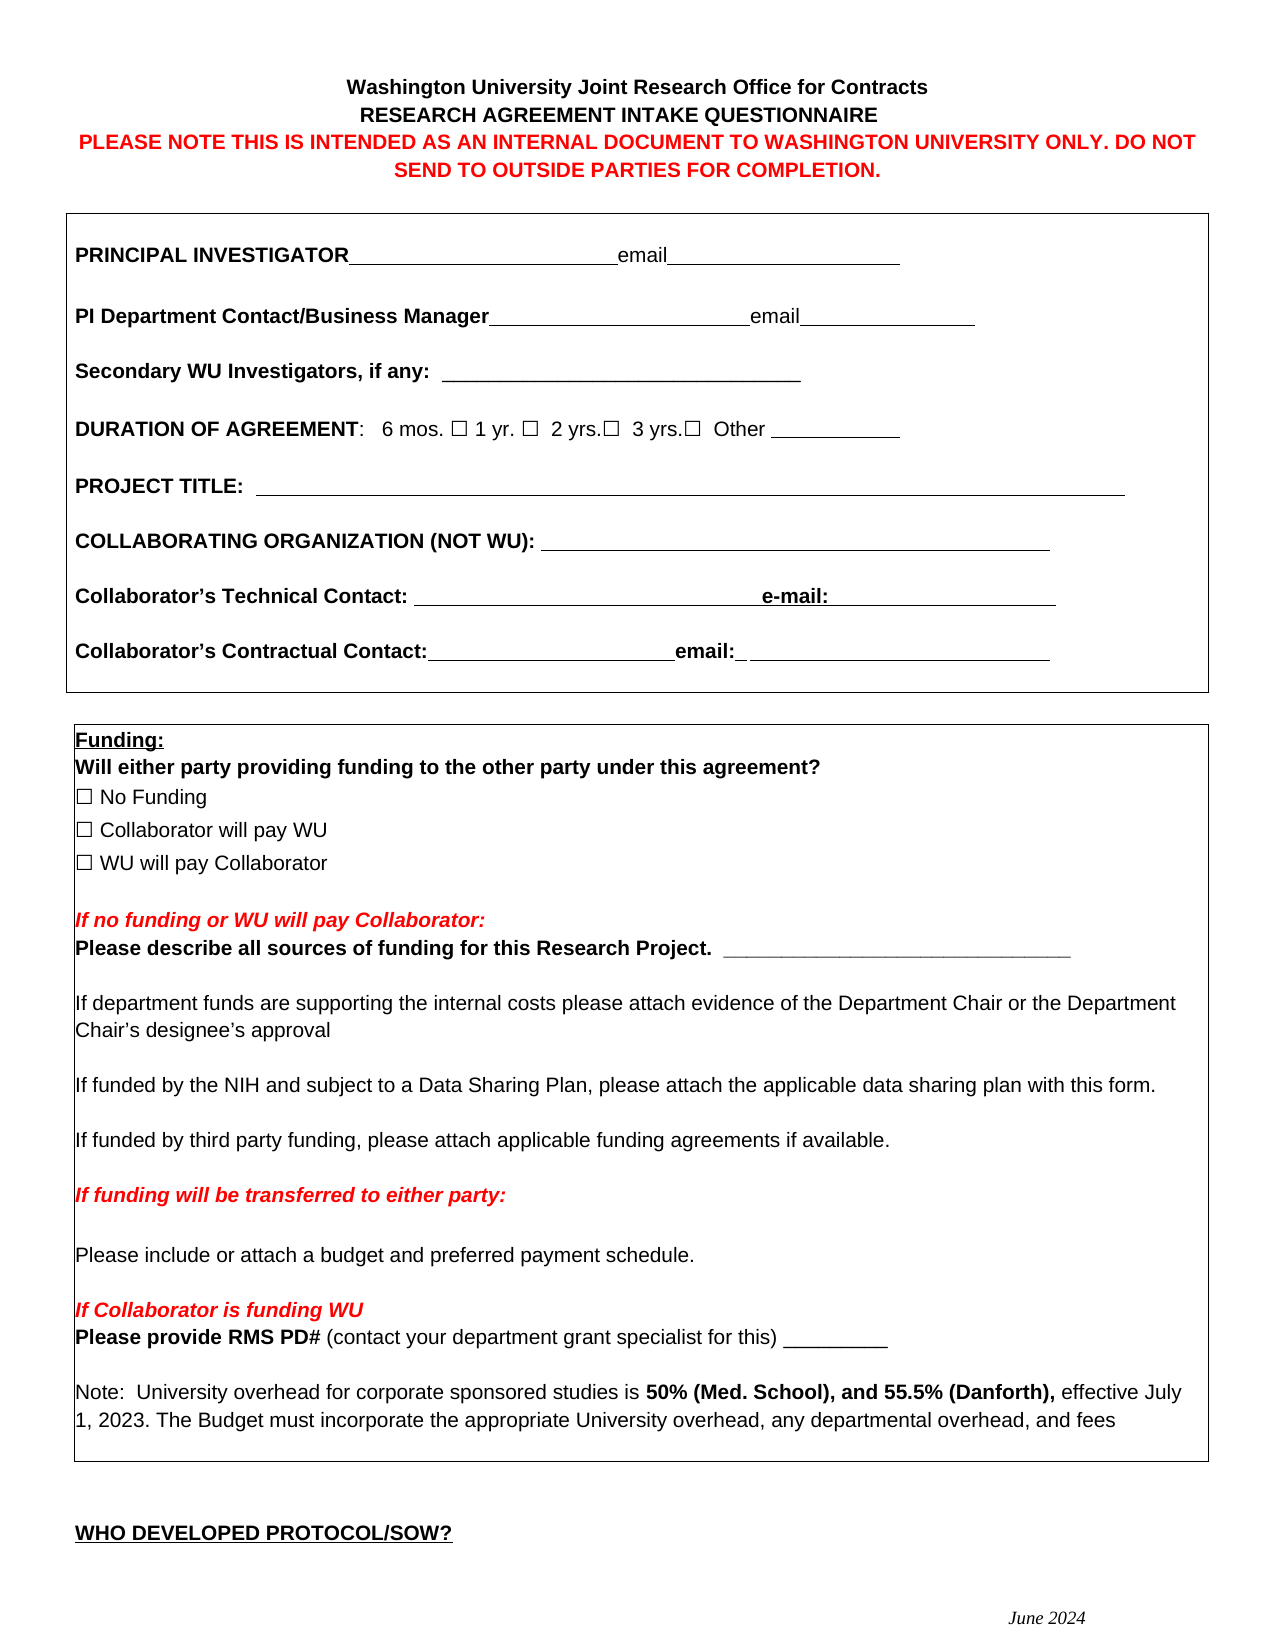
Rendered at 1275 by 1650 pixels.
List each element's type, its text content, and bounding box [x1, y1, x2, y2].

text PROJECT TITLE: [67, 471, 1208, 498]
text If no funding or WU will pay Collaborator: [75, 905, 1208, 932]
text Collaborator’s Contractual Contact: email: [67, 636, 1208, 663]
text WU will pay Collaborator [75, 844, 1208, 876]
text PI Department Contact/Business Manager email [67, 301, 1208, 328]
text Secondary WU Investigators, if any: _______________________________ [67, 356, 1208, 383]
text Note: University overhead for corporate sponsored studies is 50% (Med. School), and 55.5% (Danforth), effective July 1, 2023. The Budget must incorporate the appropriate University overhead, any departmental overhead, and fees [75, 1377, 1208, 1432]
text If funded by the NIH and subject to a Data Sharing Plan, please attach the applicable data sharing plan with this form. [75, 1070, 1208, 1097]
text If department funds are supporting the internal costs please attach evidence of the Department Chair or the Department Chair’s designee’s approval [75, 987, 1208, 1042]
text If funding will be transferred to either party: [75, 1180, 1208, 1207]
text WHO DEVELOPED PROTOCOL/SOW? [75, 1521, 1200, 1545]
text COLLABORATING ORGANIZATION (NOT WU): [67, 526, 1208, 553]
text Will either party providing funding to the other party under this agreement? [75, 752, 1208, 779]
text Collaborator will pay WU [75, 812, 1208, 843]
text PLEASE NOTE THIS IS INTENDED AS AN INTERNAL DOCUMENT TO WASHINGTON UNIVERSITY ONLY. DO NOT SEND TO OUTSIDE PARTIES FOR COMPLETION. [75, 130, 1200, 181]
text No Funding [75, 779, 1208, 811]
text If funded by third party funding, please attach applicable funding agreements if available. [75, 1125, 1208, 1152]
text Washington University Joint Research Office for Contracts [75, 75, 1200, 99]
text DURATION OF AGREEMENT: 6 mos. 1 yr. 2 yrs. 3 yrs. Other [67, 411, 1208, 442]
text RESEARCH AGREEMENT INTAKE QUESTIONNAIRE [37, 102, 1200, 126]
text PRINCIPAL INVESTIGATOR email [67, 240, 1208, 267]
text Please provide RMS PD# (contact your department grant specialist for this) _________ [75, 1322, 1208, 1349]
text Please describe all sources of funding for this Research Project. ______________________________ [75, 932, 1208, 959]
text If Collaborator is funding WU [75, 1294, 1208, 1322]
text Collaborator’s Technical Contact: e-mail: [67, 581, 1208, 608]
text Please include or attach a budget and preferred payment schedule. [75, 1239, 1208, 1267]
text Funding: [75, 725, 1208, 751]
